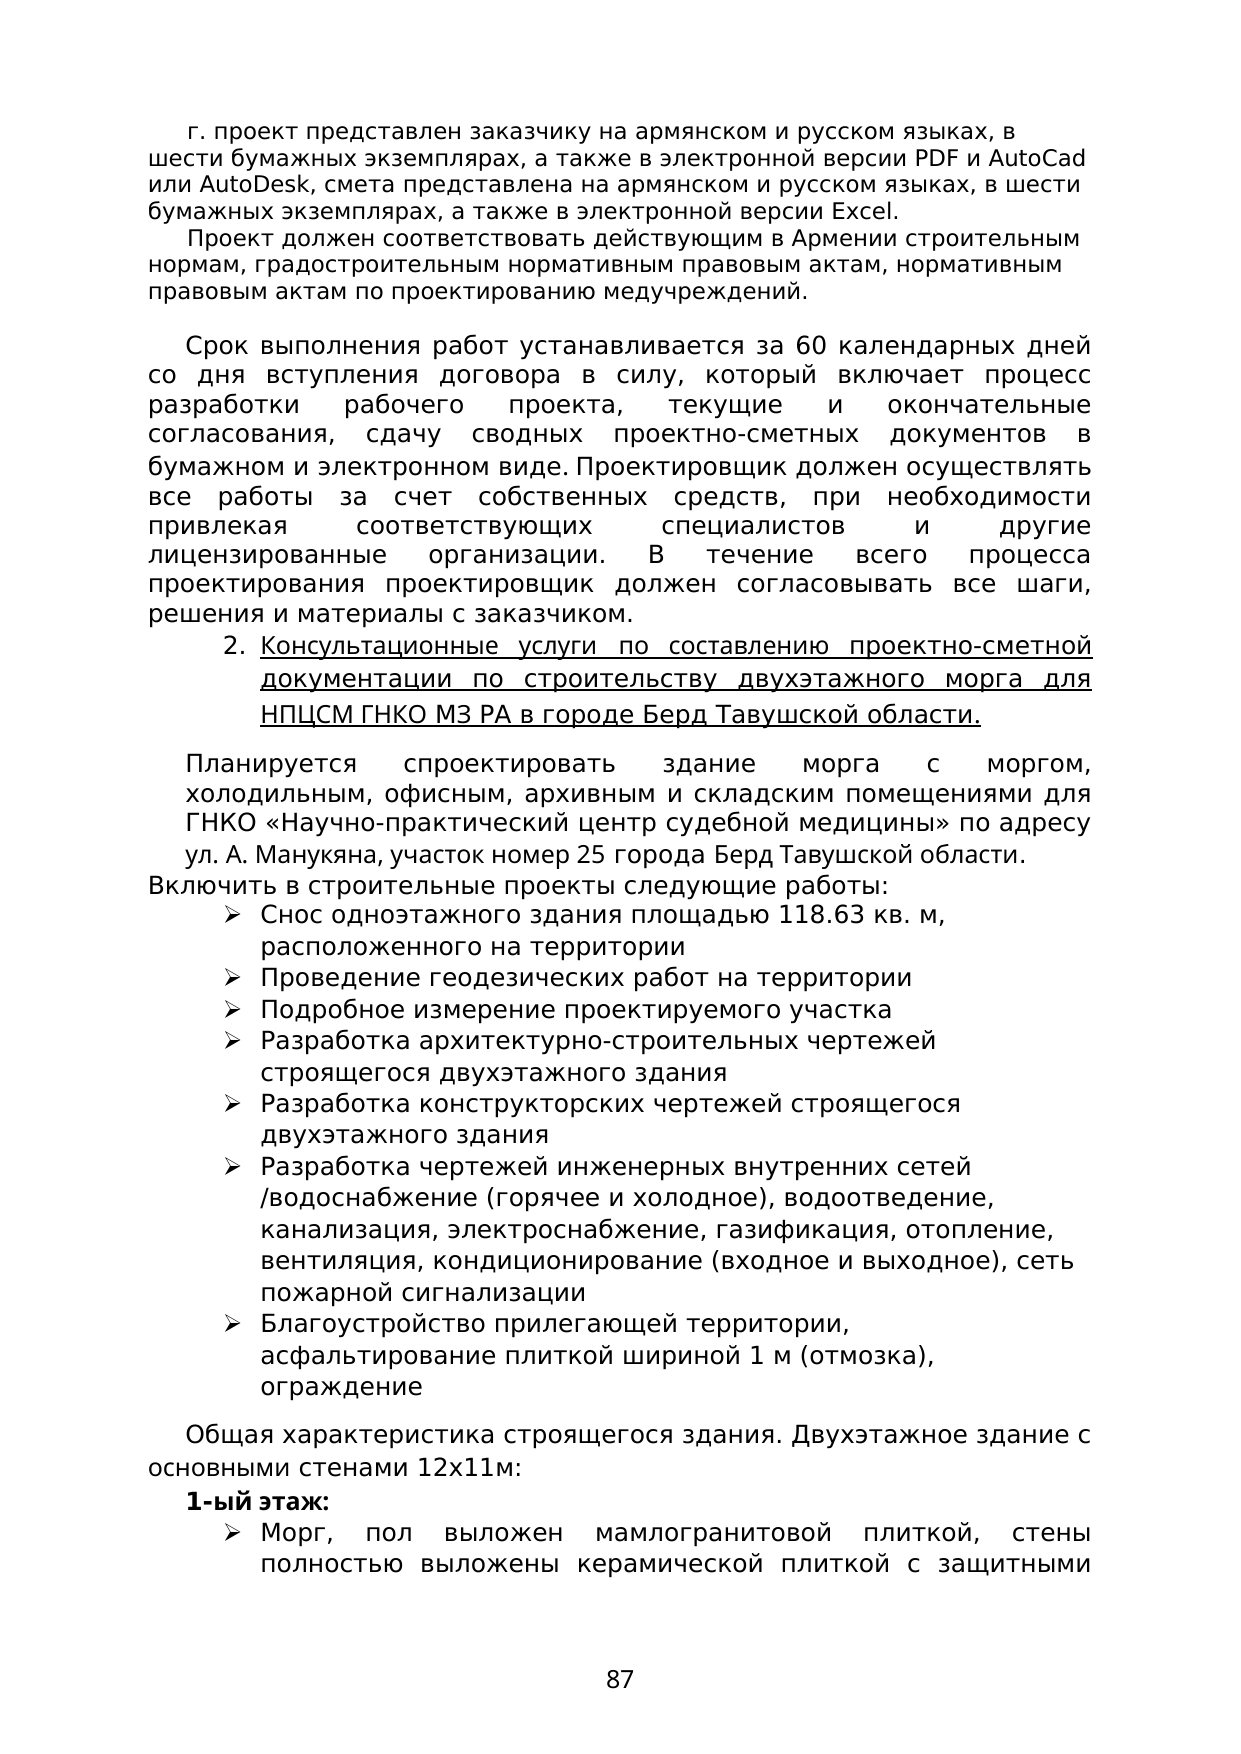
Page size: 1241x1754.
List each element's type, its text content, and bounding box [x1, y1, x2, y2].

text 1-ый этаж: [148, 1484, 1092, 1518]
text Планируется спроектировать здание морга с моргом, холодильным, офисным, архивным и складским помещениями для ГНКО «Научно-практический центр судебной медицины» по адресу ул. А. Манукяна, участок номер 25 города Берд Тавушской области. [185, 750, 1092, 871]
text г. проект представлен заказчику на армянском и русском языках, в шести бумажных экземплярах, а также в электронной версии PDF и AutoCad или AutoDesk, смета представлена на армянском и русском языках, в шести бумажных экземплярах, а также в электронной версии Excel. [148, 118, 1092, 225]
list Снос одноэтажного здания площадью 118.63 кв. м, расположенного на территории [223, 900, 1092, 961]
list Разработка конструкторских чертежей строящегося двухэтажного здания [223, 1089, 1092, 1150]
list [223, 1518, 1092, 1578]
text Включить в строительные проекты следующие работы: [148, 871, 1092, 900]
list Разработка чертежей инженерных внутренних сетей /водоснабжение (горячее и холодное), водоотведение, канализация, электроснабжение, газификация, отопление, вентиляция, кондиционирование (входное и выходное), сеть пожарной сигнализации [223, 1152, 1092, 1307]
list Консультационные услуги по составлению проектно-сметной документации по строительству двухэтажного морга для НПЦСМ ГНКО МЗ РА в городе Берд Тавушской области. [223, 628, 1092, 730]
list Проведение геодезических работ на территории [223, 963, 1092, 992]
list Благоустройство прилегающей территории, асфальтирование плиткой шириной 1 м (отмозка), ограждение [223, 1309, 1092, 1401]
list Разработка архитектурно-строительных чертежей строящегося двухэтажного здания [223, 1026, 1092, 1087]
text Проект должен соответствовать действующим в Армении строительным нормам, градостроительным нормативным правовым актам, нормативным правовым актам по проектированию медучреждений. [148, 225, 1092, 305]
list Подробное измерение проектируемого участка [223, 995, 1092, 1024]
text Срок выполнения работ устанавливается за 60 календарных дней со дня вступления договора в силу, который включает процесс разработки рабочего проекта, текущие и окончательные согласования, сдачу сводных проектно-сметных документов в бумажном и электронном виде. Проектировщик должен осуществлять все работы за счет собственных средств, при необходимости привлекая соответствующих специалистов и другие лицензированные организации. В течение всего процесса проектирования проектировщик должен согласовывать все шаги, решения и материалы с заказчиком. [148, 331, 1092, 628]
text Общая характеристика строящегося здания. Двухэтажное здание с основными стенами 12х11м: [148, 1420, 1092, 1484]
